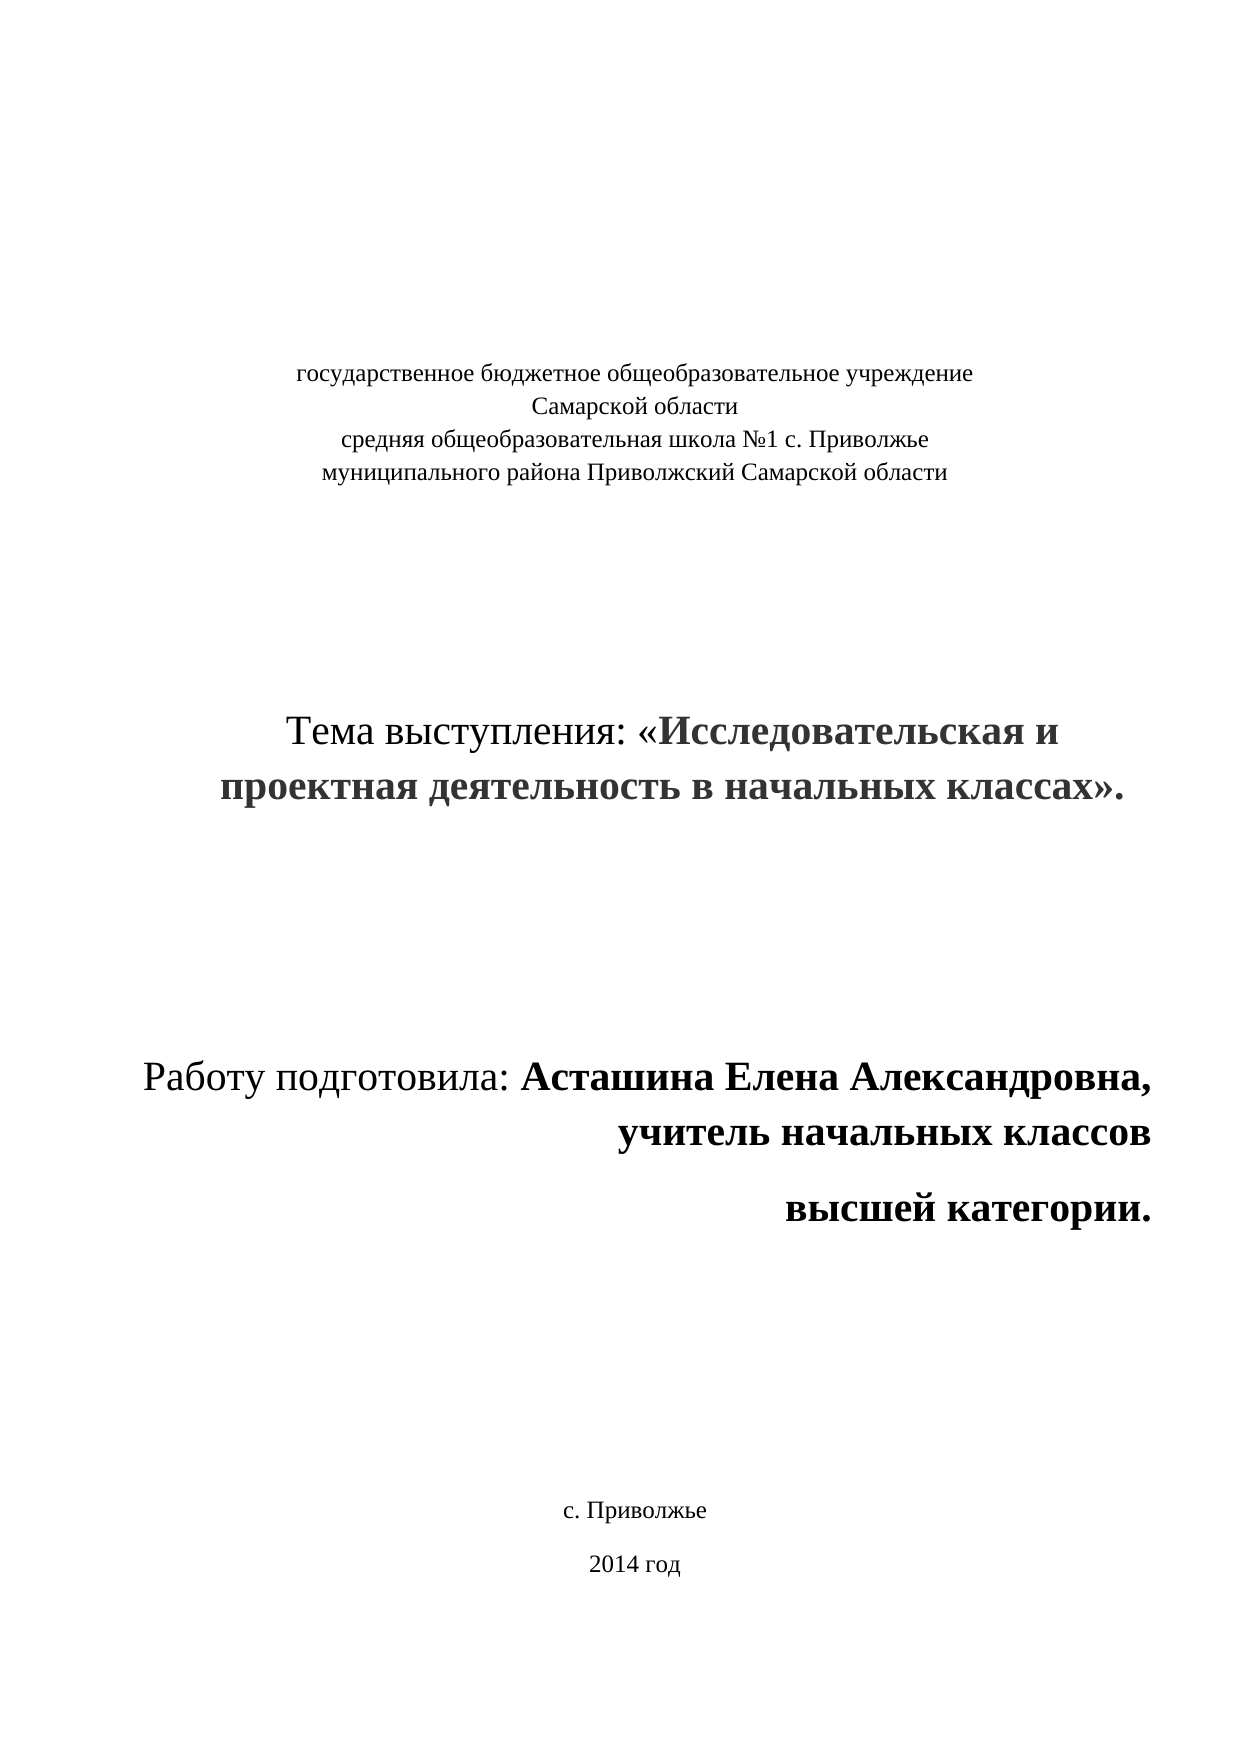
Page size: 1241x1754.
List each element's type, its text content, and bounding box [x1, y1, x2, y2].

text средняя общеобразовательная школа №1 с. Приволжье [118, 424, 1152, 453]
text с. Приволжье [118, 1496, 1152, 1524]
text Тема выступления: «Исследовательская и проектная деятельность в начальных классах». [193, 705, 1152, 808]
text муниципального района Приволжский Самарской области [118, 457, 1152, 486]
text Работу подготовила: Асташина Елена Александровна, учитель начальных классов [118, 1051, 1152, 1154]
text высшей категории. [118, 1182, 1152, 1230]
text государственное бюджетное общеобразовательное учреждение [118, 358, 1152, 387]
text 2014 год [118, 1549, 1152, 1578]
text Самарской области [118, 391, 1152, 420]
